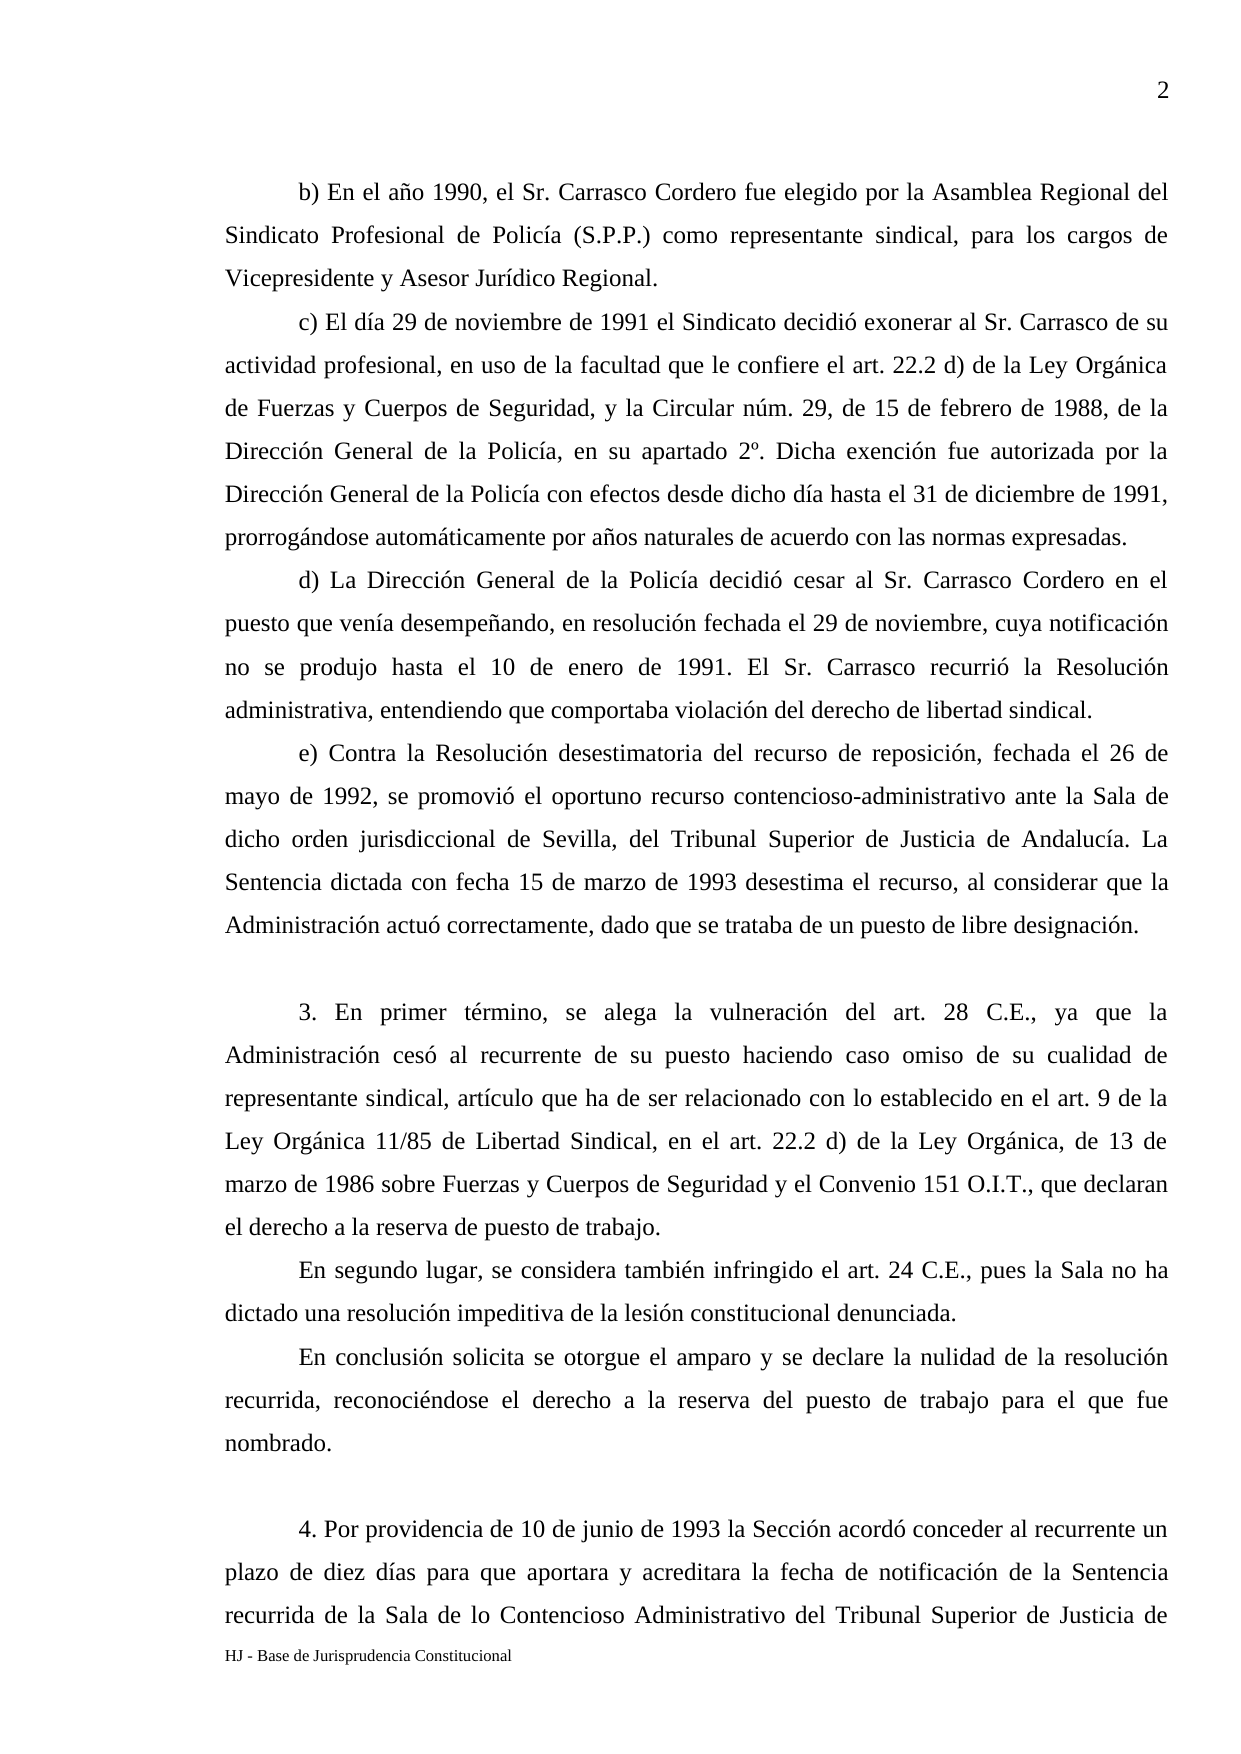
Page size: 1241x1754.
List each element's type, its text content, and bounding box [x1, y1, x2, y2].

text 3. En primer término, se alega la vulneración del art. 28 C.E., ya que la Administración cesó al recurrente de su puesto haciendo caso omiso de su cualidad de representante sindical, artículo que ha de ser relacionado con lo establecido en el art. 9 de la Ley Orgánica 11/85 de Libertad Sindical, en el art. 22.2 d) de la Ley Orgánica, de 13 de marzo de 1986 sobre Fuerzas y Cuerpos de Seguridad y el Convenio 151 O.I.T., que declaran el derecho a la reserva de puesto de trabajo. [224, 997, 1169, 1241]
text d) La Dirección General de la Policía decidió cesar al Sr. Carrasco Cordero en el puesto que venía desempeñando, en resolución fechada el 29 de noviembre, cuya notificación no se produjo hasta el 10 de enero de 1991. El Sr. Carrasco recurrió la Resolución administrativa, entendiendo que comportaba violación del derecho de libertad sindical. [224, 565, 1169, 723]
text En segundo lugar, se considera también infringido el art. 24 C.E., pues la Sala no ha dictado una resolución impeditiva de la lesión constitucional denunciada. [224, 1255, 1169, 1327]
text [224, 1514, 1169, 1629]
text c) El día 29 de noviembre de 1991 el Sindicato decidió exonerar al Sr. Carrasco de su actividad profesional, en uso de la facultad que le confiere el art. 22.2 d) de la Ley Orgánica de Fuerzas y Cuerpos de Seguridad, y la Circular núm. 29, de 15 de febrero de 1988, de la Dirección General de la Policía, en su apartado 2º. Dicha exención fue autorizada por la Dirección General de la Policía con efectos desde dicho día hasta el 31 de diciembre de 1991, prorrogándose automáticamente por años naturales de acuerdo con las normas expresadas. [224, 307, 1169, 551]
text En conclusión solicita se otorgue el amparo y se declare la nulidad de la resolución recurrida, reconociéndose el derecho a la reserva del puesto de trabajo para el que fue nombrado. [224, 1342, 1169, 1457]
text b) En el año 1990, el Sr. Carrasco Cordero fue elegido por la Asamblea Regional del Sindicato Profesional de Policía (S.P.P.) como representante sindical, para los cargos de Vicepresidente y Asesor Jurídico Regional. [224, 177, 1169, 292]
text e) Contra la Resolución desestimatoria del recurso de reposición, fechada el 26 de mayo de 1992, se promovió el oportuno recurso contencioso-administrativo ante la Sala de dicho orden jurisdiccional de Sevilla, del Tribunal Superior de Justicia de Andalucía. La Sentencia dictada con fecha 15 de marzo de 1993 desestima el recurso, al considerar que la Administración actuó correctamente, dado que se trataba de un puesto de libre designación. [224, 738, 1169, 939]
